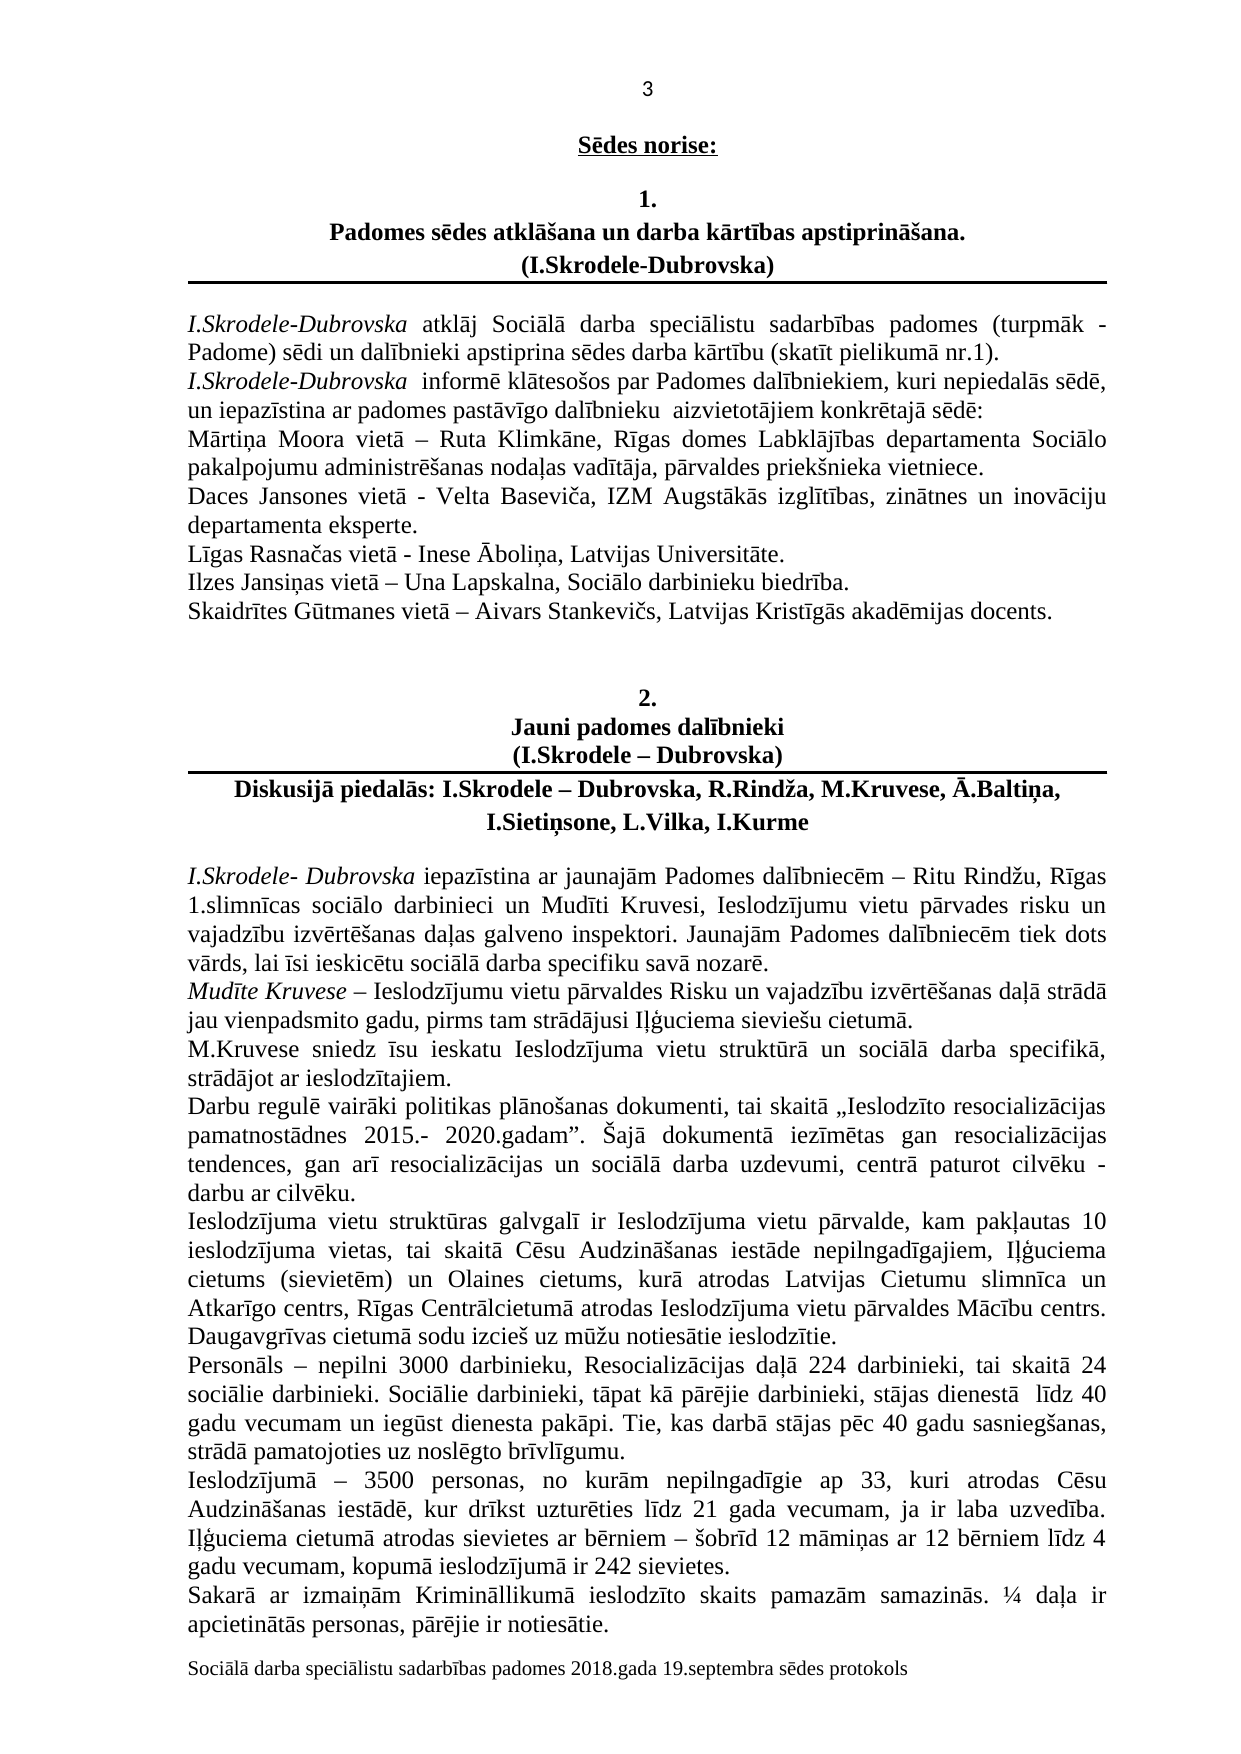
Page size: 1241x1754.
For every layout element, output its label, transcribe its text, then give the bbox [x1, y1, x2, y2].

text 2. [187, 683, 1107, 712]
text (I.Skrodele-Dubrovska) [187, 250, 1107, 284]
text I.Skrodele- Dubrovska iepazīstina ar jaunajām Padomes dalībniecēm – Ritu Rindžu, Rīgas 1.slimnīcas sociālo darbinieci un Mudīti Kruvesi, Ieslodzījumu vietu pārvades risku un vajadzību izvērtēšanas daļas galveno inspektori. Jaunajām Padomes dalībniecēm tiek dots vārds, lai īsi ieskicētu sociālā darba specifiku savā nozarē. [187, 861, 1107, 976]
text Daces Jansones vietā - Velta Baseviča, IZM Augstākās izglītības, zinātnes un inovāciju departamenta eksperte. [187, 481, 1107, 539]
text Ilzes Jansiņas vietā – Una Lapskalna, Sociālo darbinieku biedrība. [187, 567, 1107, 596]
text Jauni padomes dalībnieki [187, 712, 1107, 741]
text I.Skrodele-Dubrovska atklāj Sociālā darba speciālistu sadarbības padomes (turpmāk - Padome) sēdi un dalībnieki apstiprina sēdes darba kārtību (skatīt pielikumā nr.1). [187, 309, 1107, 366]
text Ieslodzījumā – 3500 personas, no kurām nepilngadīgie ap 33, kuri atrodas Cēsu Audzināšanas iestādē, kur drīkst uzturēties līdz 21 gada vecumam, ja ir laba uzvedība. Iļģuciema cietumā atrodas sievietes ar bērniem – šobrīd 12 māmiņas ar 12 bērniem līdz 4 gadu vecumam, kopumā ieslodzījumā ir 242 sievietes. [187, 1465, 1107, 1580]
text Līgas Rasnačas vietā - Inese Āboliņa, Latvijas Universitāte. [187, 539, 1107, 567]
text Ieslodzījuma vietu struktūras galvgalī ir Ieslodzījuma vietu pārvalde, kam pakļautas 10 ieslodzījuma vietas, tai skaitā Cēsu Audzināšanas iestāde nepilngadīgajiem, Iļģuciema cietums (sievietēm) un Olaines cietums, kurā atrodas Latvijas Cietumu slimnīca un Atkarīgo centrs, Rīgas Centrālcietumā atrodas Ieslodzījuma vietu pārvaldes Mācību centrs. Daugavgrīvas cietumā sodu izcieš uz mūžu notiesātie ieslodzītie. [187, 1206, 1107, 1350]
text I.Skrodele-Dubrovska informē klātesošos par Padomes dalībniekiem, kuri nepiedalās sēdē, un iepazīstina ar padomes pastāvīgo dalībnieku aizvietotājiem konkrētajā sēdē: [187, 366, 1107, 424]
text Skaidrītes Gūtmanes vietā – Aivars Stankevičs, Latvijas Kristīgās akadēmijas docents. [187, 596, 1107, 625]
text (I.Skrodele – Dubrovska) [187, 741, 1107, 774]
text Sēdes norise: [187, 130, 1107, 158]
text Mudīte Kruvese – Ieslodzījumu vietu pārvaldes Risku un vajadzību izvērtēšanas daļā strādā jau vienpadsmito gadu, pirms tam strādājusi Iļģuciema sieviešu cietumā. [187, 976, 1107, 1034]
text Mārtiņa Moora vietā – Ruta Klimkāne, Rīgas domes Labklājības departamenta Sociālo pakalpojumu administrēšanas nodaļas vadītāja, pārvaldes priekšnieka vietniece. [187, 424, 1107, 481]
text M.Kruvese sniedz īsu ieskatu Ieslodzījuma vietu struktūrā un sociālā darba specifikā, strādājot ar ieslodzītajiem. [187, 1034, 1107, 1091]
text Padomes sēdes atklāšana un darba kārtības apstiprināšana. [187, 217, 1107, 245]
text Personāls – nepilni 3000 darbinieku, Resocializācijas daļā 224 darbinieki, tai skaitā 24 sociālie darbinieki. Sociālie darbinieki, tāpat kā pārējie darbinieki, stājas dienestā līdz 40 gadu vecumam un iegūst dienesta pakāpi. Tie, kas darbā stājas pēc 40 gadu sasniegšanas, strādā pamatojoties uz noslēgto brīvlīgumu. [187, 1350, 1107, 1465]
text Diskusijā piedalās: I.Skrodele – Dubrovska, R.Rindža, M.Kruvese, Ā.Baltiņa, I.Sietiņsone, L.Vilka, I.Kurme [187, 774, 1107, 836]
text Darbu regulē vairāki politikas plānošanas dokumenti, tai skaitā „Ieslodzīto resocializācijas pamatnostādnes 2015.- 2020.gadam”. Šajā dokumentā iezīmētas gan resocializācijas tendences, gan arī resocializācijas un sociālā darba uzdevumi, centrā paturot cilvēku - darbu ar cilvēku. [187, 1091, 1107, 1206]
text 1. [187, 184, 1107, 212]
text Sakarā ar izmaiņām Krimināllikumā ieslodzīto skaits pamazām samazinās. ¼ daļa ir apcietinātās personas, pārējie ir notiesātie. [187, 1580, 1107, 1638]
